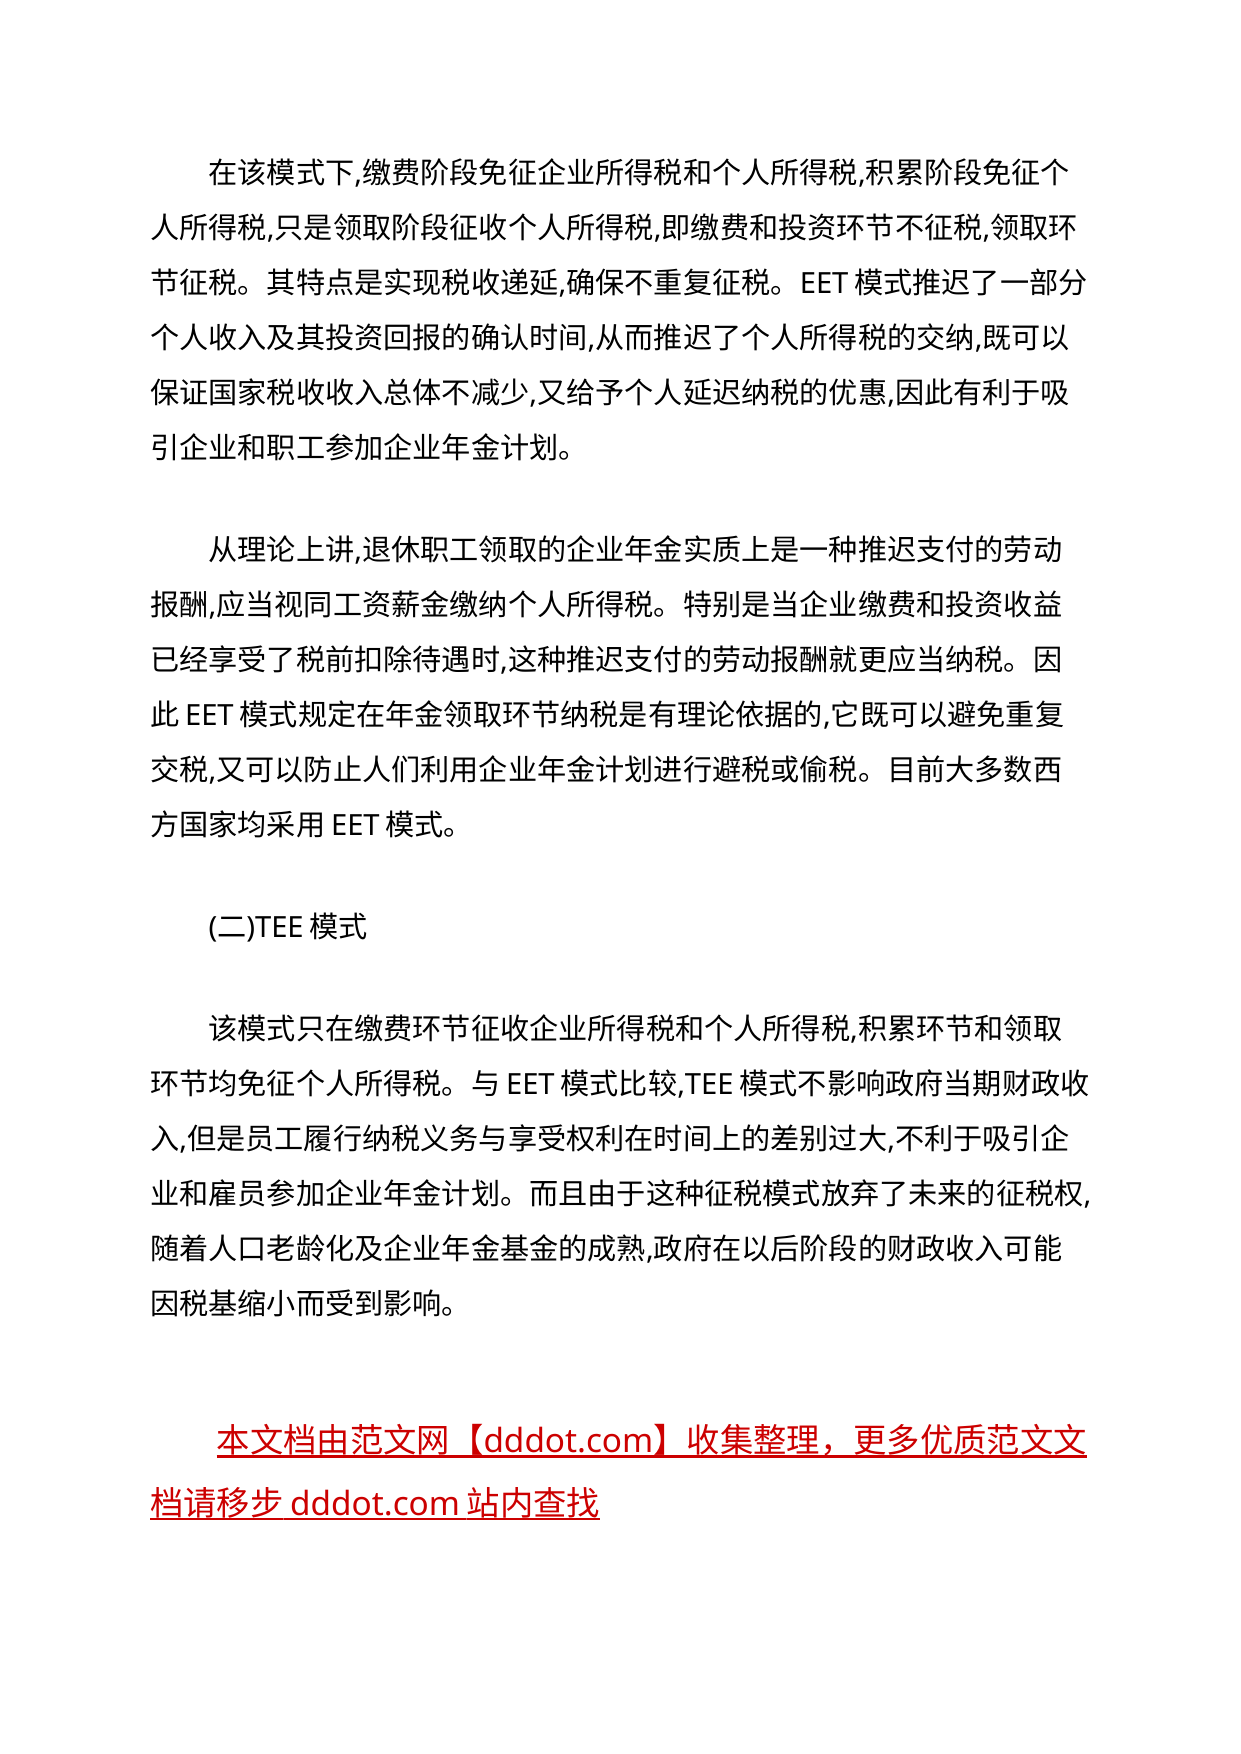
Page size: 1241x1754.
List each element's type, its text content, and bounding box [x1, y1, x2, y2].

text 在该模式下,缴费阶段免征企业所得税和个人所得税,积累阶段免征个人所得税,只是领取阶段征收个人所得税,即缴费和投资环节不征税,领取环节征税。其特点是实现税收递延,确保不重复征税。EET模式推迟了一部分个人收入及其投资回报的确认时间,从而推迟了个人所得税的交纳,既可以保证国家税收收入总体不减少,又给予个人延迟纳税的优惠,因此有利于吸引企业和职工参加企业年金计划。 [150, 150, 1090, 467]
text 该模式只在缴费环节征收企业所得税和个人所得税,积累环节和领取环节均免征个人所得税。与EET模式比较,TEE模式不影响政府当期财政收入,但是员工履行纳税义务与享受权利在时间上的差别过大,不利于吸引企业和雇员参加企业年金计划。而且由于这种征税模式放弃了未来的征税权,随着人口老龄化及企业年金基金的成熟,政府在以后阶段的财政收入可能因税基缩小而受到影响。 [150, 1006, 1090, 1323]
text (二)TEE模式 [150, 904, 1090, 946]
text 从理论上讲,退休职工领取的企业年金实质上是一种推迟支付的劳动报酬,应当视同工资薪金缴纳个人所得税。特别是当企业缴费和投资收益已经享受了税前扣除待遇时,这种推迟支付的劳动报酬就更应当纳税。因此EET模式规定在年金领取环节纳税是有理论依据的,它既可以避免重复交税,又可以防止人们利用企业年金计划进行避税或偷税。目前大多数西方国家均采用EET模式。 [150, 527, 1090, 844]
text 本文档由范文网【dddot.com】收集整理，更多优质范文文档请移步dddot.com站内查找 [150, 1414, 1090, 1525]
